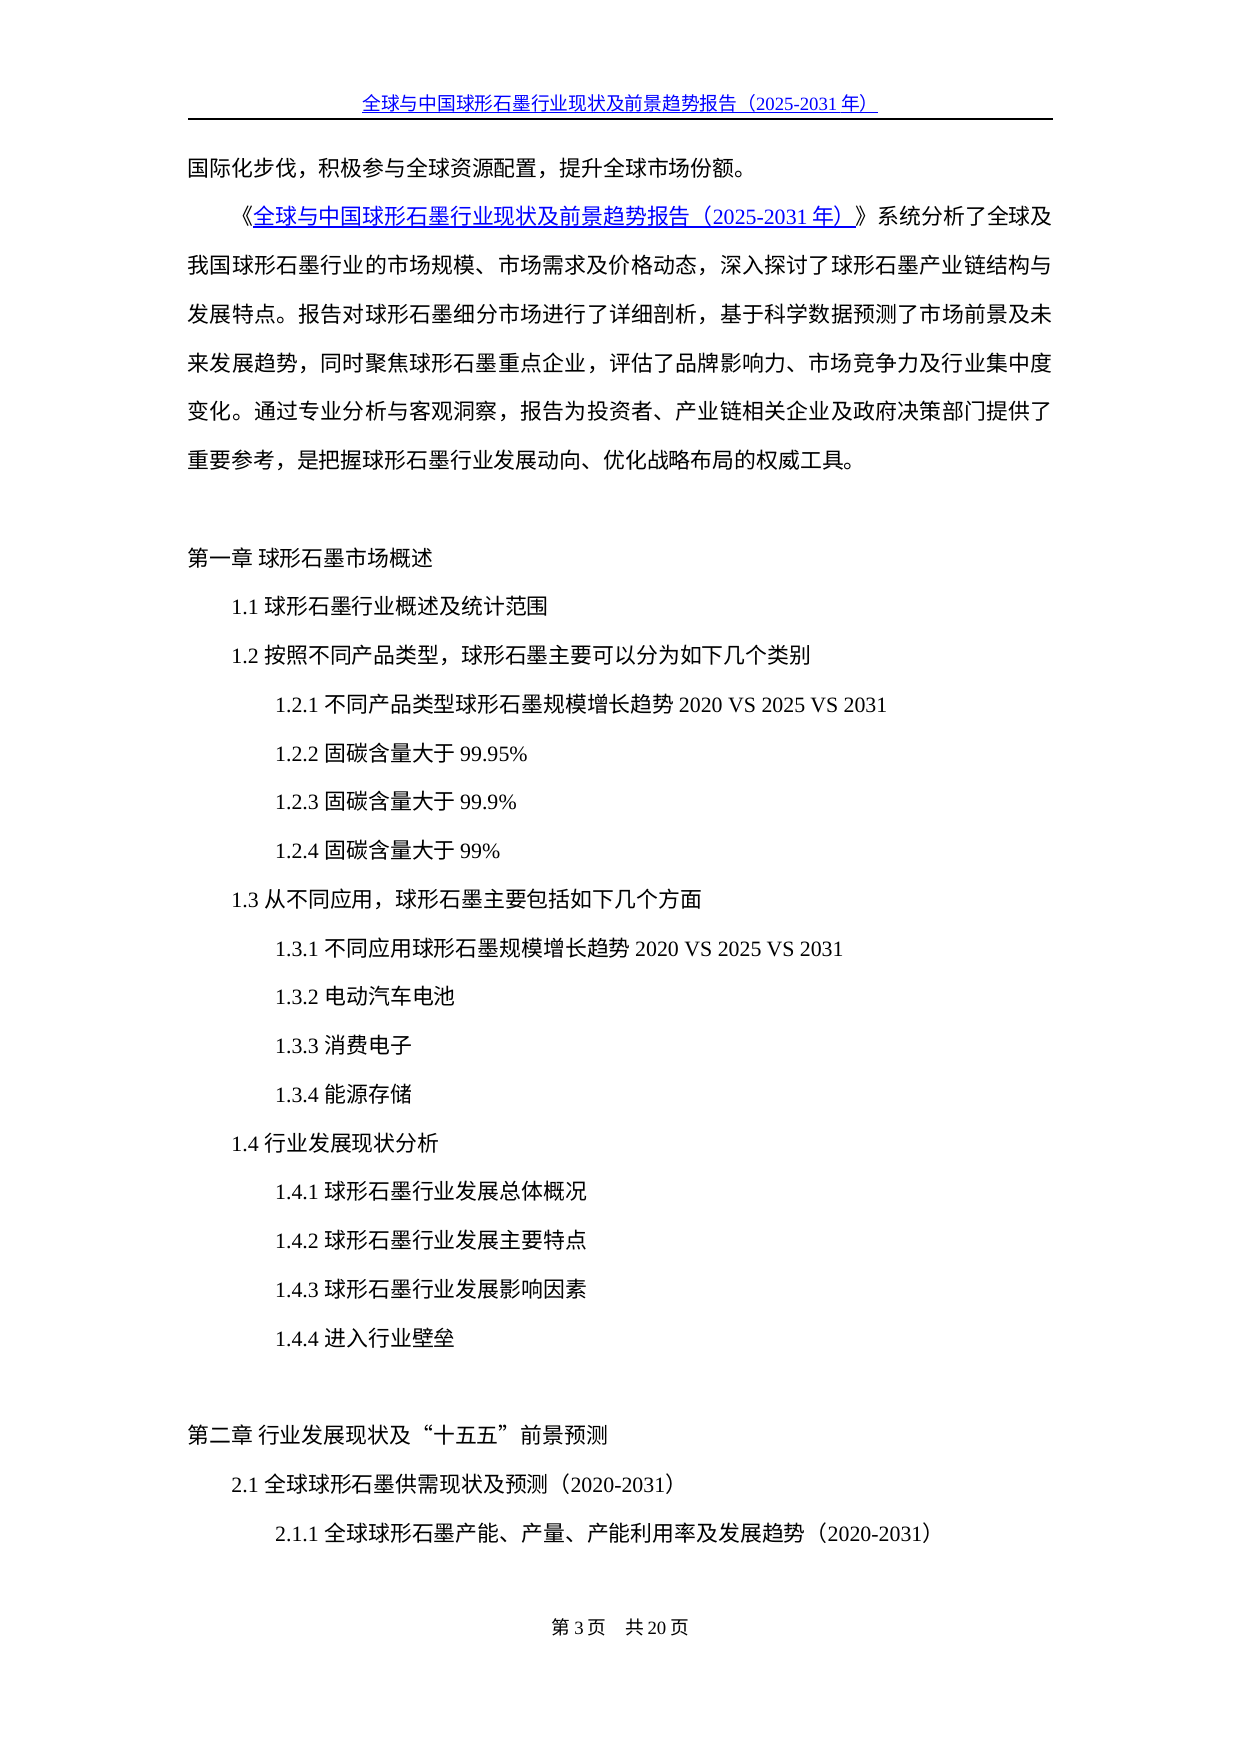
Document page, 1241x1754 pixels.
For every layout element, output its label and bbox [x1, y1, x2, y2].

text [187, 150, 1053, 1548]
